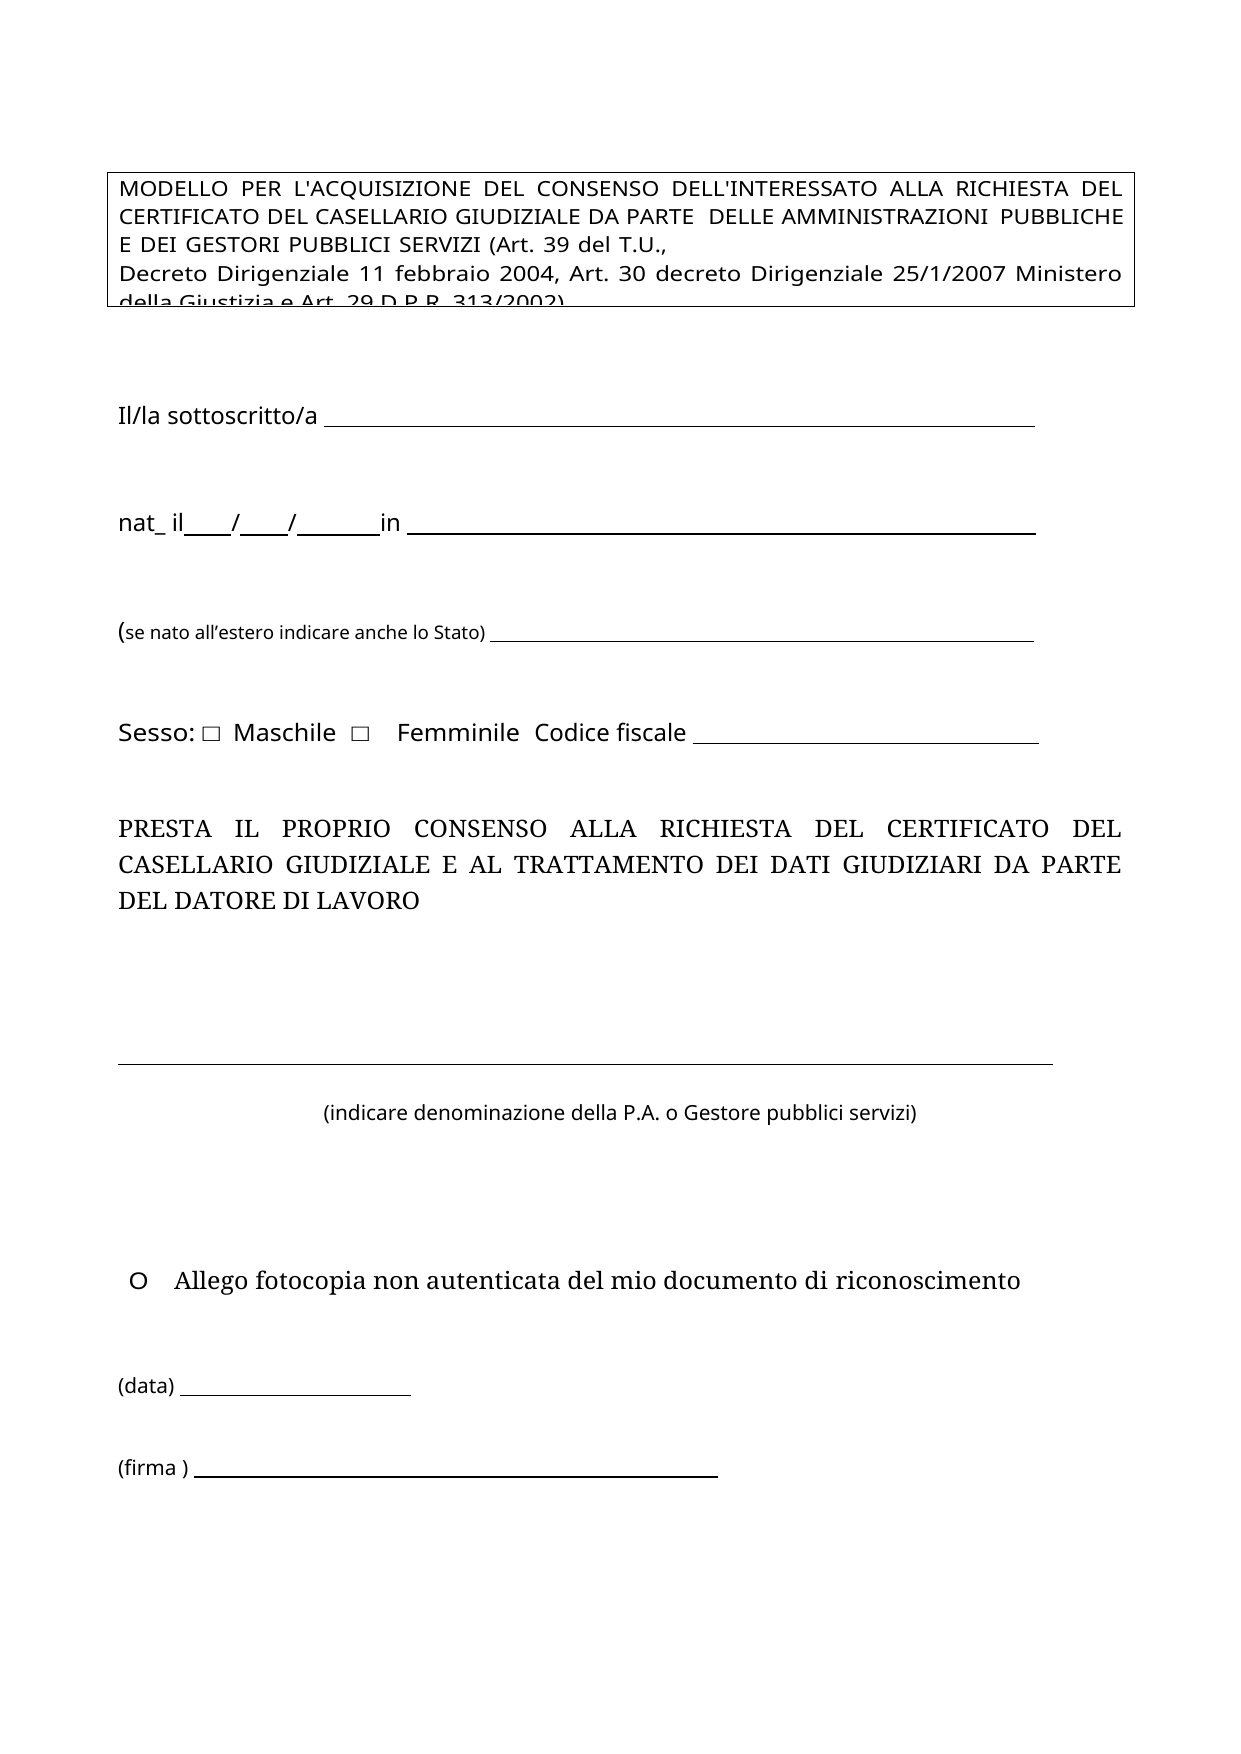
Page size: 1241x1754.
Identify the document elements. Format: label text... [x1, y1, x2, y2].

text (data) [118, 1372, 1146, 1400]
text nat_ il / / in [118, 506, 1146, 539]
text Sesso: □ Maschile □ Femminile Codice fiscale [118, 716, 1146, 749]
text (firma ) [118, 1453, 1146, 1481]
text Il/la sottoscritto/a [118, 398, 1146, 431]
text (indicare denominazione della P.A. o Gestore pubblici servizi) [296, 1098, 944, 1126]
text O Allego fotocopia non autenticata del mio documento di riconoscimento [128, 1264, 1146, 1297]
text (se nato all’estero indicare anche lo Stato) [118, 614, 1146, 647]
text PRESTA IL PROPRIO CONSENSO ALLA RICHIESTA DEL CERTIFICATO DEL CASELLARIO GIUDIZIALE E AL TRATTAMENTO DEI DATI GIUDIZIARI DA PARTE DEL DATORE DI LAVORO [118, 811, 1123, 916]
